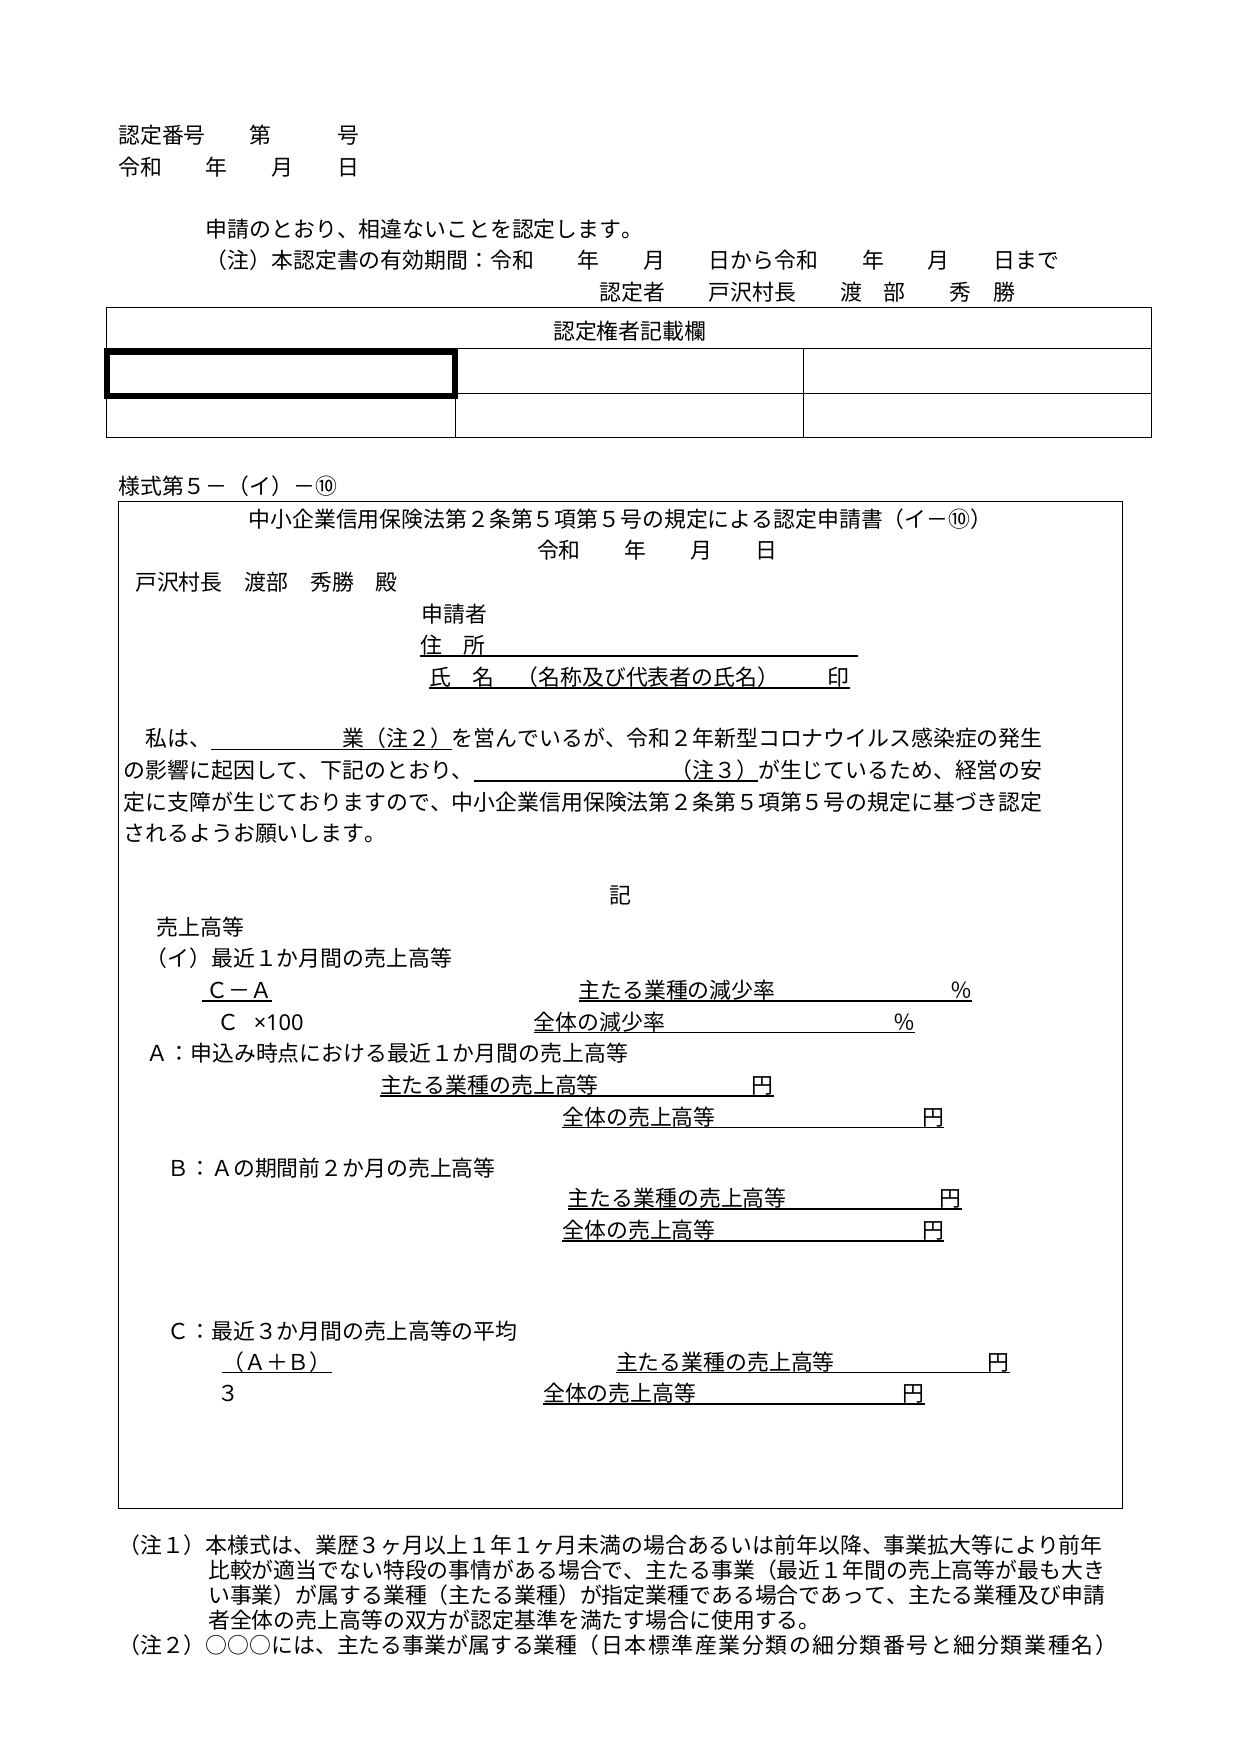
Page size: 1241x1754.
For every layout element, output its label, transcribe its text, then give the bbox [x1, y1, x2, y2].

table_cell [456, 394, 803, 437]
table_cell [458, 349, 803, 393]
table_cell [804, 394, 1151, 437]
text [118, 1634, 1122, 1659]
table_cell [110, 355, 452, 393]
table_cell [804, 349, 1151, 393]
text 令和 年 月 日 [118, 150, 1122, 182]
text （注１）本様式は、業歴３ヶ月以上１年１ヶ月未満の場合あるいは前年以降、事業拡大等により前年比較が適当でない特段の事情がある場合で、主たる事業（最近１年間の売上高等が最も大きい事業）が属する業種（主たる業種）が指定業種である場合であって、主たる業種及び申請者全体の売上高等の双方が認定基準を満たす場合に使用する。 [118, 1534, 1122, 1634]
text 認定者 戸沢村長 渡 部 秀 勝 [118, 275, 1122, 307]
text 様式第５－（イ）－⑩ [118, 469, 1122, 501]
table_header 中小企業信用保険法第２条第５項第５号の規定による認定申請書（イ－⑩） 令和 年 月 日 戸沢村長 渡部 秀勝 殿 申請者 住 所 氏 名 （名称及び代表者の氏名） 印 私は、 業（注２）を営んでいるが、令和２年新型コロナウイルス感染症の発生の影響に起因して、下記のとおり、 （注３）が生じているため、経営の安定に支障が生じておりますので、中小企業信用保険法第２条第５項第５号の規定に基づき認定されるようお願いします。 記 売上高等 （イ）最近１か月間の売上高等 Ｃ－Ａ 主たる業種の減少率 ％ Ｃ ×100 全体の減少率 ％ Ａ：申込み時点における最近１か月間の売上高等 主たる業種の売上高等 円 全体の売上高等 円 Ｂ：Ａの期間前２か月の売上高等 主たる業種の売上高等 円 全体の売上高等 円 Ｃ：最近３か月間の売上高等の平均 （Ａ＋Ｂ） 主たる業種の売上高等 円 ３ 全体の売上高等 円 [119, 502, 1122, 1508]
text 認定番号 第 号 [118, 118, 1122, 150]
text （注）本認定書の有効期間：令和 年 月 日から令和 年 月 日まで [118, 243, 1122, 275]
table_header 認定権者記載欄 [107, 308, 1151, 348]
table_cell [107, 399, 455, 437]
text 申請のとおり、相違ないことを認定します。 [162, 212, 1122, 243]
